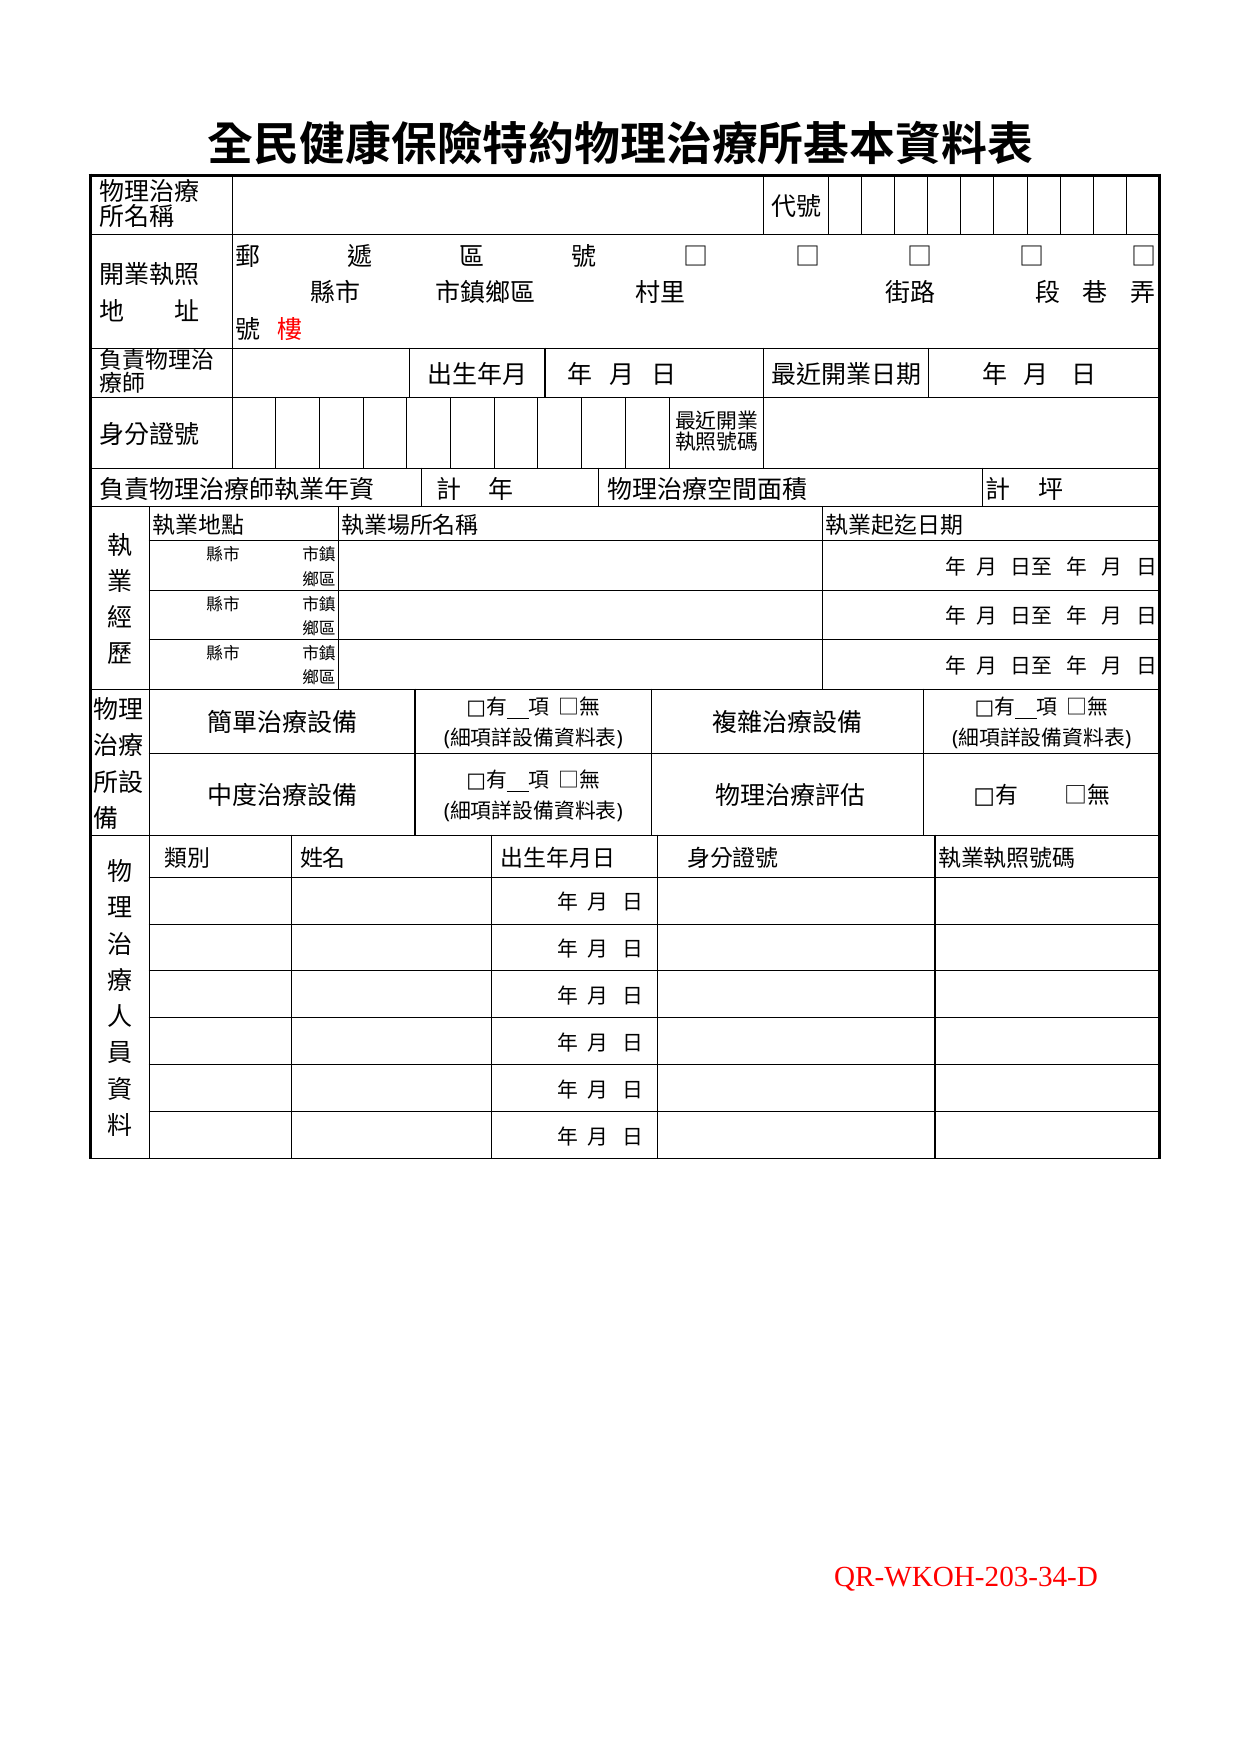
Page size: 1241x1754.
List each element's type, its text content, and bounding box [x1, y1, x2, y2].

table_cell 執業地點 [150, 507, 338, 540]
table_cell [292, 878, 491, 923]
table_cell [150, 1112, 291, 1158]
table_cell [320, 398, 363, 467]
table_cell 年 月 日至 年 月 日 [823, 541, 1158, 590]
table_cell 物理治療空間面積 [599, 469, 982, 506]
table_cell [150, 925, 291, 970]
table_cell 物理治療評估 [652, 754, 923, 834]
table_cell 物 理 治 療 人 員 資 料 [92, 836, 149, 1158]
table_header 代號 [764, 177, 828, 233]
table_cell [150, 971, 291, 1017]
table_cell 執業起迄日期 [823, 507, 1158, 540]
table_cell 縣市 市鎮鄉區 [150, 541, 338, 590]
table_cell [292, 1018, 491, 1064]
table_cell [339, 591, 822, 639]
table_cell [292, 1112, 491, 1158]
table_cell [582, 398, 625, 467]
table_cell [276, 398, 319, 467]
table_cell [150, 878, 291, 923]
table_cell 最近開業執照號碼 [670, 398, 763, 467]
table_cell 計 年 [422, 469, 598, 506]
table_cell [364, 398, 406, 467]
table_cell 縣市 市鎮鄉區 [150, 640, 338, 688]
table_cell [538, 398, 581, 467]
table_header [1061, 177, 1093, 233]
table_cell 負責物理治療師執業年資 [92, 469, 421, 506]
table_cell [292, 971, 491, 1017]
table_cell [233, 349, 409, 397]
table_header 物理治療所名稱 [92, 177, 232, 233]
table_cell 中度治療設備 [150, 754, 414, 834]
table_cell 縣市 市鎮鄉區 [150, 591, 338, 639]
table_cell 年 月 日 [546, 349, 763, 397]
table_cell 年 月 日至 年 月 日 [823, 591, 1158, 639]
table_header [829, 177, 861, 233]
table_cell [936, 971, 1158, 1017]
table_header [233, 177, 763, 233]
table_cell 年 月 日 [492, 925, 657, 970]
table_header [994, 177, 1027, 233]
table_cell 出生年月 [410, 349, 544, 397]
table_cell [451, 398, 494, 467]
table_cell 出生年月日 [492, 836, 657, 877]
table_header [862, 177, 894, 233]
table_cell [626, 398, 669, 467]
table_cell □有 項 □無 (細項詳設備資料表) [416, 690, 651, 752]
table_cell 姓名 [292, 836, 491, 877]
text 全民健康保險特約物理治療所基本資料表 [89, 107, 1152, 173]
table_header [1127, 177, 1158, 233]
table_cell 開業執照地 址 [92, 235, 232, 347]
table_cell □有 項 □無 (細項詳設備資料表) [416, 754, 651, 834]
table_cell 年 月 日 [492, 1065, 657, 1111]
table_header [961, 177, 993, 233]
table_cell □有 □無 [924, 754, 1158, 834]
table_cell [150, 1065, 291, 1111]
table_cell [764, 398, 1158, 467]
table_cell [936, 878, 1158, 923]
table_cell 複雜治療設備 [652, 690, 923, 752]
table_header [895, 177, 927, 233]
table_cell 年 月 日 [492, 1018, 657, 1064]
table_cell 物理治療所設備 [92, 690, 149, 834]
table_cell [658, 1112, 934, 1158]
table_cell [495, 398, 537, 467]
table_cell □有 項 □無 (細項詳設備資料表) [924, 690, 1158, 752]
table_cell 執業場所名稱 [339, 507, 822, 540]
table_cell 郵遞區號□□□□□ 縣市 市鎮鄉區 村里 街路 段 巷 弄 號 樓 [233, 235, 1158, 347]
table_cell 年 月 日至 年 月 日 [823, 640, 1158, 688]
table_cell [658, 971, 934, 1017]
table_cell 執業經歷 [92, 507, 149, 688]
table_cell 年 月 日 [492, 878, 657, 923]
table_cell [233, 398, 275, 467]
table_cell [936, 925, 1158, 970]
table_cell 計 坪 [983, 469, 1158, 506]
table_cell [936, 1065, 1158, 1111]
table_header [1028, 177, 1060, 233]
table_cell [658, 1065, 934, 1111]
table_cell [658, 1018, 934, 1064]
table_cell 年 月 日 [492, 1112, 657, 1158]
table_header [1094, 177, 1126, 233]
table_cell 最近開業日期 [764, 349, 928, 397]
table_cell 簡單治療設備 [150, 690, 414, 752]
table_cell [658, 878, 934, 923]
table_cell [936, 1018, 1158, 1064]
table_cell [339, 640, 822, 688]
table_cell 執業執照號碼 [936, 836, 1158, 877]
table_cell 類別 [150, 836, 291, 877]
table_cell 身分證號 [658, 836, 934, 877]
table_cell 年 月 日 [929, 349, 1158, 397]
table_header [928, 177, 960, 233]
table_cell 身分證號 [92, 398, 232, 467]
table_cell [292, 1065, 491, 1111]
table_cell 負責物理治療師 [92, 349, 232, 397]
table_cell 年 月 日 [492, 971, 657, 1017]
table_cell [658, 925, 934, 970]
table_cell [292, 925, 491, 970]
table_cell [150, 1018, 291, 1064]
table_cell [936, 1112, 1158, 1158]
table_cell [339, 541, 822, 590]
table_cell [407, 398, 450, 467]
